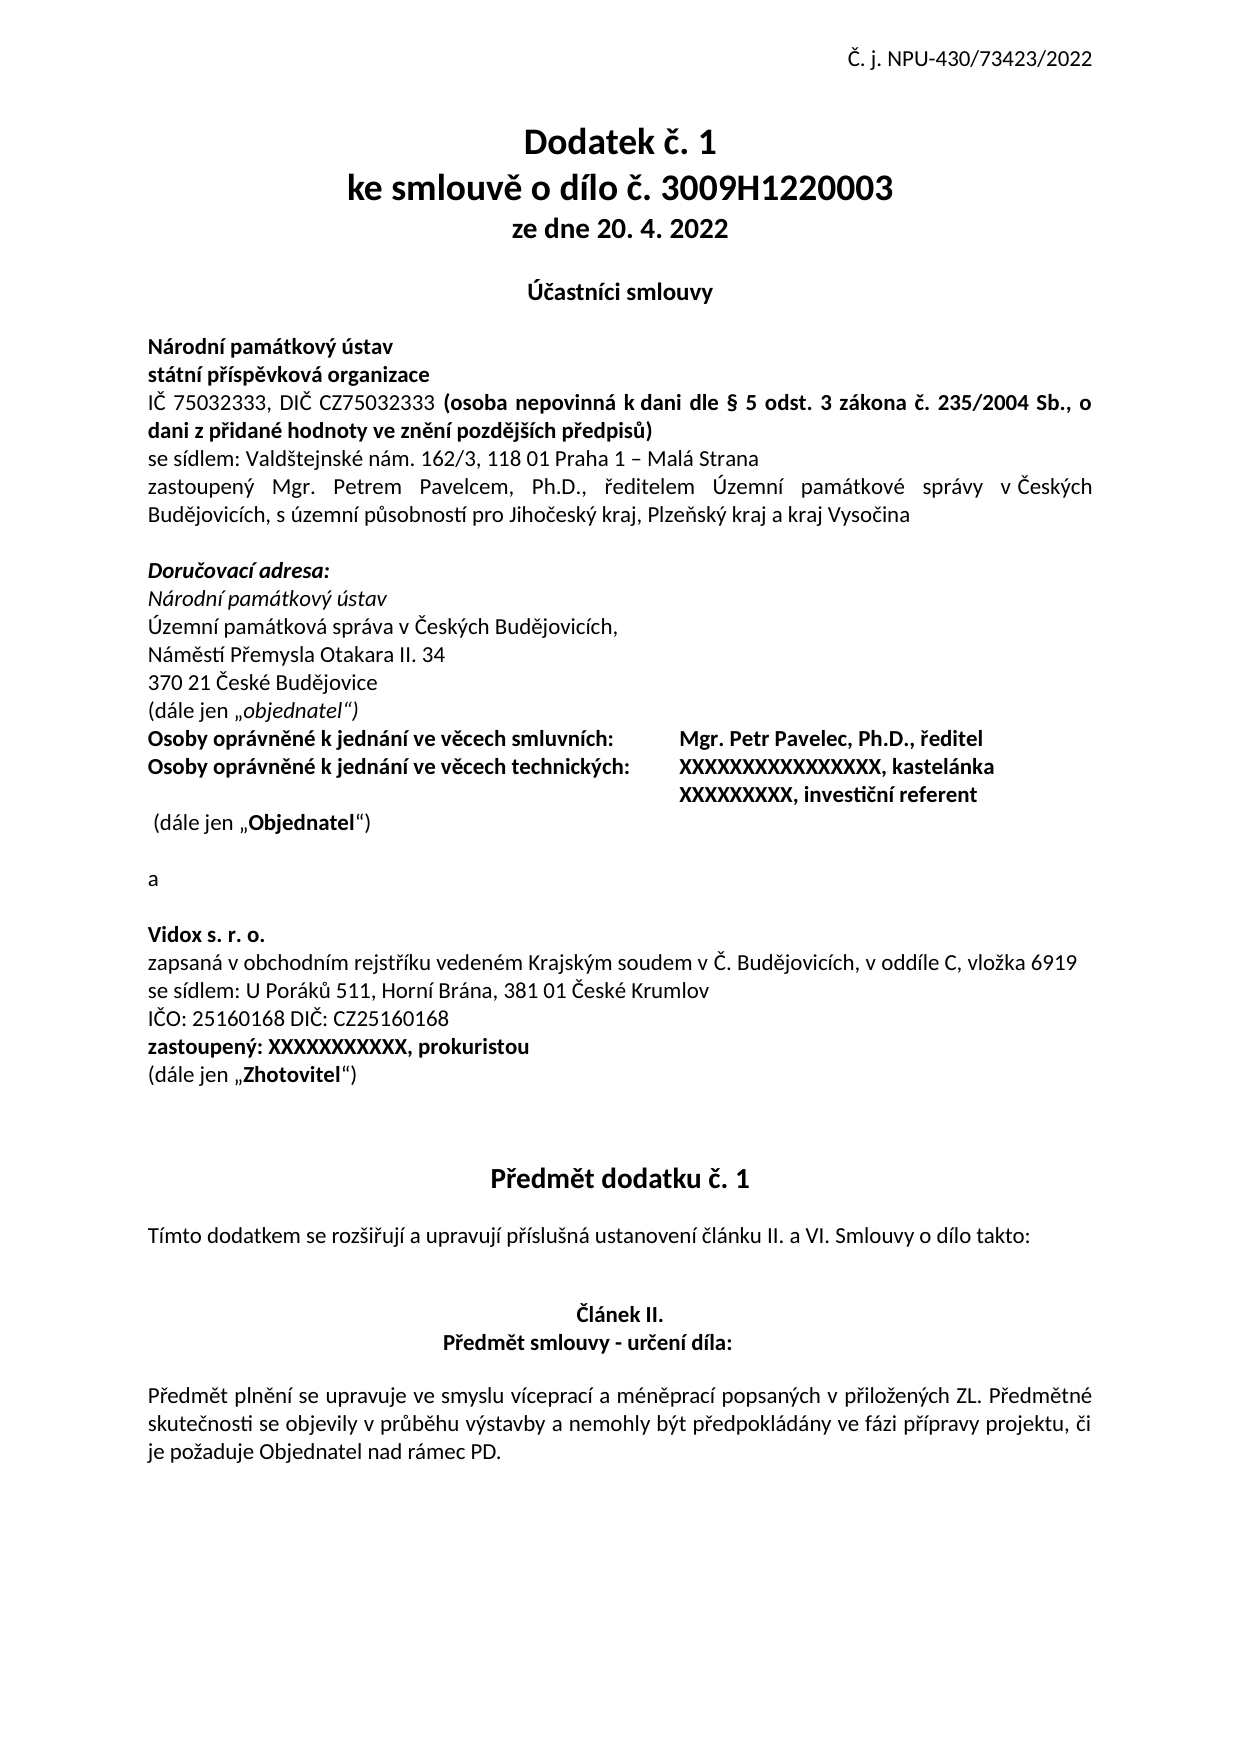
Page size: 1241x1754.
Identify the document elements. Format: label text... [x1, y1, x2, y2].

text 370 21 České Budějovice [148, 668, 1093, 696]
text Náměstí Přemysla Otakara II. 34 [148, 640, 1093, 668]
text (dále jen „Objednatel“) [148, 808, 1093, 836]
text zapsaná v obchodním rejstříku vedeném Krajským soudem v Č. Budějovicích, v oddíle C, vložka 6919 [148, 948, 1093, 976]
text Doručovací adresa: [148, 556, 1093, 584]
title ke smlouvě o dílo č. 3009H1220003 [148, 164, 1093, 210]
text Předmět plnění se upravuje ve smyslu víceprací a méněprací popsaných v přiložených ZL. Předmětné skutečnosti se objevily v průběhu výstavby a nemohly být předpokládány ve fázi přípravy projektu, či je požaduje Objednatel nad rámec PD. [148, 1381, 1093, 1465]
text (dále jen „objednatel“) [148, 696, 1093, 724]
text Osoby oprávněné k jednání ve věcech technických: XXXXXXXXXXXXXXXX, kastelánka [148, 752, 1093, 780]
text Národní památkový ústav [148, 584, 1093, 612]
text Účastníci smlouvy [148, 276, 1093, 307]
text zastoupený Mgr. Petrem Pavelcem, Ph.D., ředitelem Územní památkové správy v Českých Budějovicích, s územní působností pro Jihočeský kraj, Plzeňský kraj a kraj Vysočina [148, 472, 1093, 528]
text se sídlem: U Poráků 511, Horní Brána, 381 01 České Krumlov [148, 976, 1093, 1004]
text XXXXXXXXX, investiční referent [148, 780, 1093, 808]
title ze dne 20. 4. 2022 [148, 210, 1093, 246]
text Předmět smlouvy - určení díla: [148, 1328, 1093, 1356]
text Národní památkový ústav [148, 332, 1093, 360]
text (dále jen „Zhotovitel“) [148, 1061, 1093, 1088]
text se sídlem: Valdštejnské nám. 162/3, 118 01 Praha 1 – Malá Strana [148, 444, 1093, 472]
text IČO: 25160168 DIČ: CZ25160168 [148, 1004, 1093, 1032]
list Osoby oprávněné k jednání ve věcech smluvních: Mgr. Petr Pavelec, Ph.D., ředitel [148, 724, 1093, 752]
text Územní památková správa v Českých Budějovicích, [148, 612, 1093, 640]
text Vidox s. r. o. [148, 920, 1093, 948]
text Předmět dodatku č. 1 [148, 1160, 1093, 1195]
text zastoupený: XXXXXXXXXXX, prokuristou [148, 1032, 1093, 1061]
text Článek II. [148, 1300, 1093, 1328]
text IČ 75032333, DIČ CZ75032333 (osoba nepovinná k dani dle § 5 odst. 3 zákona č. 235/2004 Sb., o dani z přidané hodnoty ve znění pozdějších předpisů) [148, 388, 1093, 444]
text státní příspěvková organizace [148, 360, 1093, 388]
title Dodatek č. 1 [148, 118, 1093, 164]
text a [148, 864, 1093, 892]
text Tímto dodatkem se rozšiřují a upravují příslušná ustanovení článku II. a VI. Smlouvy o dílo takto: [148, 1221, 1093, 1249]
